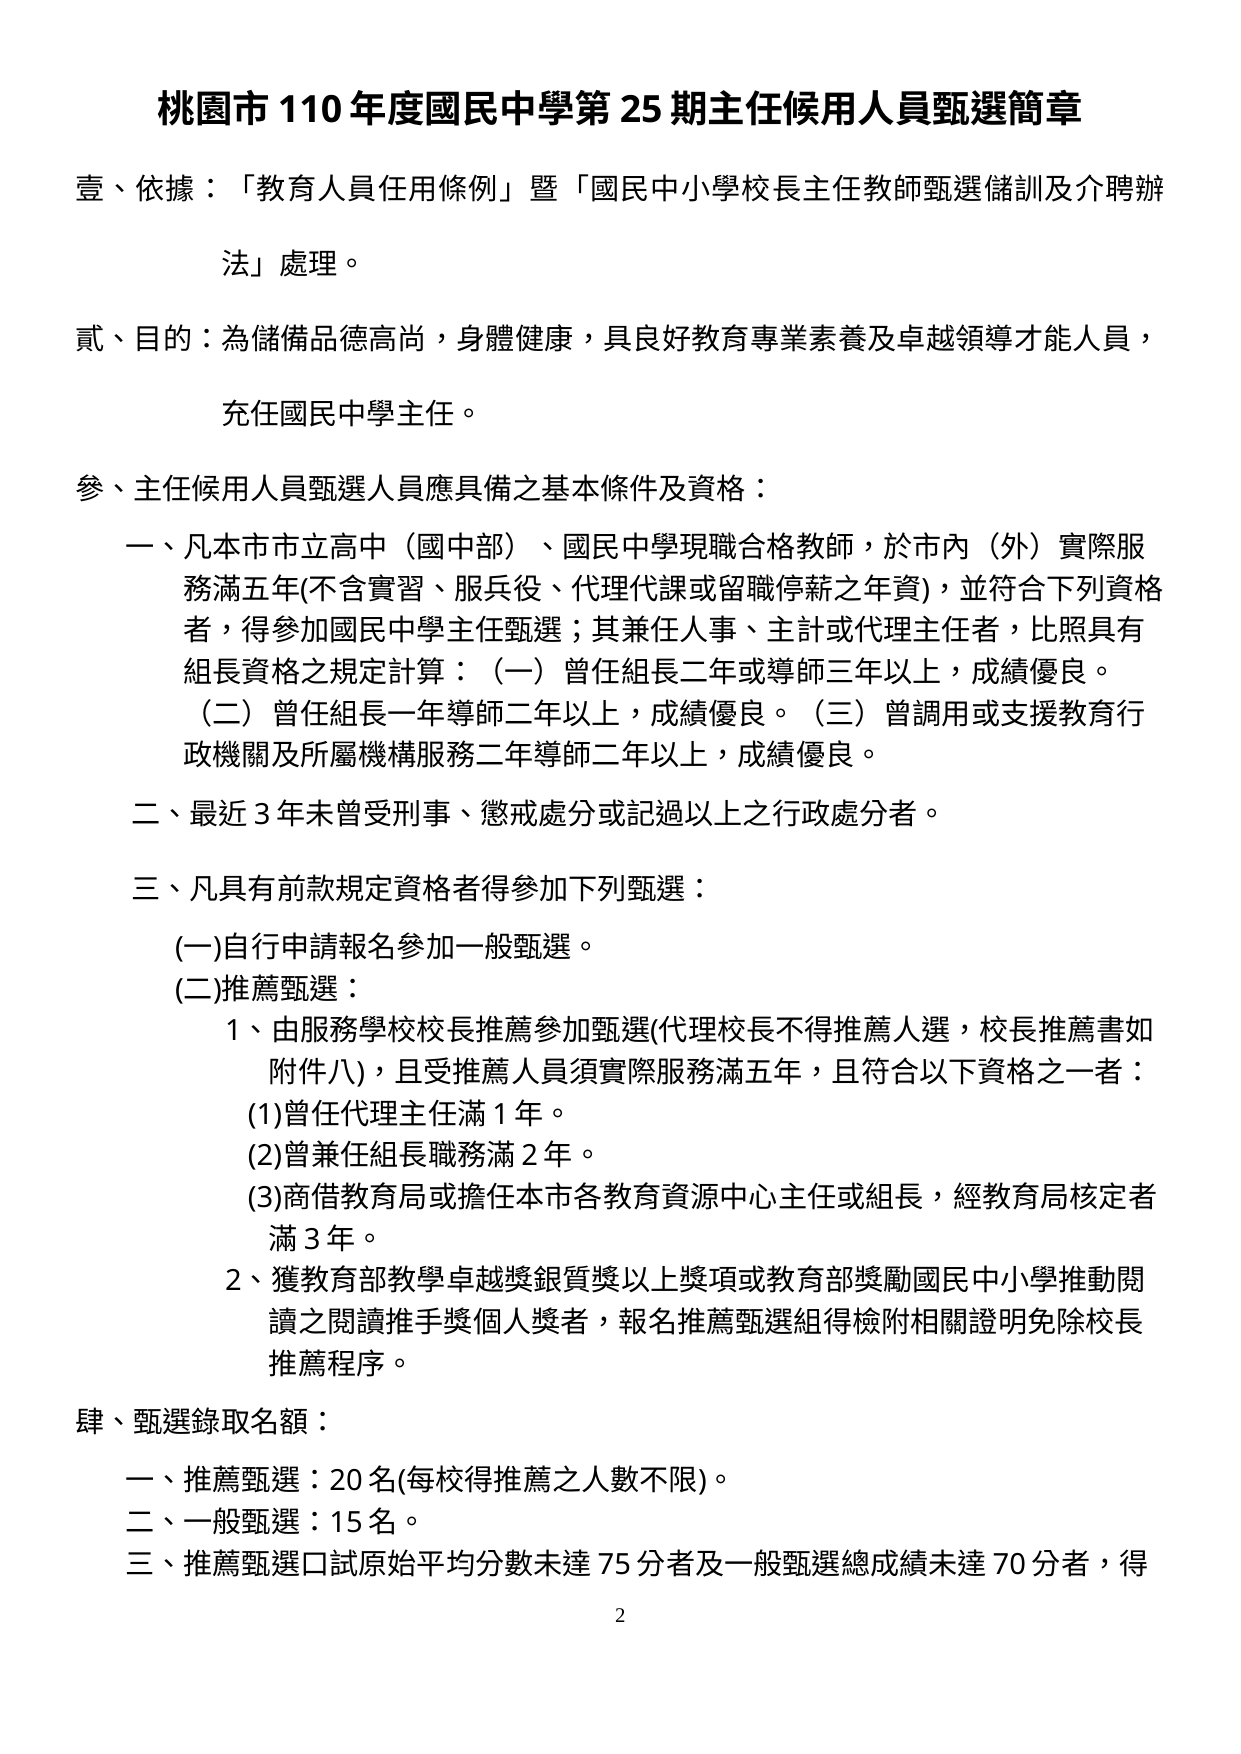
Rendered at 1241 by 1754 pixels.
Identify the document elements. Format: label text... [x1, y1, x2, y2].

text 一、凡本市市立高中（國中部）、國民中學現職合格教師，於市內（外）實際服務滿五年(不含實習、服兵役、代理代課或留職停薪之年資)，並符合下列資格者，得參加國民中學主任甄選；其兼任人事、主計或代理主任者，比照具有組長資格之規定計算：（一）曾任組長二年或導師三年以上，成績優良。（二）曾任組長一年導師二年以上，成績優良。（三）曾調用或支援教育行政機關及所屬機構服務二年導師二年以上，成績優良。 [125, 524, 1165, 774]
text 1、由服務學校校長推薦參加甄選(代理校長不得推薦人選，校長推薦書如附件八)，且受推薦人員須實際服務滿五年，且符合以下資格之一者： [225, 1007, 1165, 1091]
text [125, 1541, 1165, 1582]
text (二)推薦甄選： [175, 966, 1165, 1007]
text (一)自行申請報名參加一般甄選。 [175, 924, 1165, 966]
text 貳、目的：為儲備品德高尚，身體健康，具良好教育專業素養及卓越領導才能人員，充任國民中學主任。 [75, 299, 1165, 449]
text (1)曾任代理主任滿1年。 [225, 1091, 1165, 1132]
text (2)曾兼任組長職務滿2年。 [225, 1132, 1165, 1174]
text 肆、甄選錄取名額： [75, 1382, 1165, 1457]
text 二、最近3年未曾受刑事、懲戒處分或記過以上之行政處分者。 [131, 774, 1165, 849]
text 2、獲教育部教學卓越獎銀質獎以上獎項或教育部獎勵國民中小學推動閱讀之閱讀推手獎個人獎者，報名推薦甄選組得檢附相關證明免除校長推薦程序。 [225, 1257, 1165, 1382]
text 一、推薦甄選：20名(每校得推薦之人數不限)。 [125, 1457, 1165, 1499]
text 三、凡具有前款規定資格者得參加下列甄選： [131, 849, 1165, 924]
text 參、主任候用人員甄選人員應具備之基本條件及資格： [75, 449, 1165, 524]
text (3)商借教育局或擔任本市各教育資源中心主任或組長，經教育局核定者滿3年。 [225, 1174, 1165, 1257]
text 壹、依據：「教育人員任用條例」暨「國民中小學校長主任教師甄選儲訓及介聘辦法」處理。 [75, 149, 1165, 299]
text 桃園市110年度國民中學第25期主任候用人員甄選簡章 [75, 89, 1165, 130]
text 二、一般甄選：15名。 [125, 1499, 1165, 1541]
